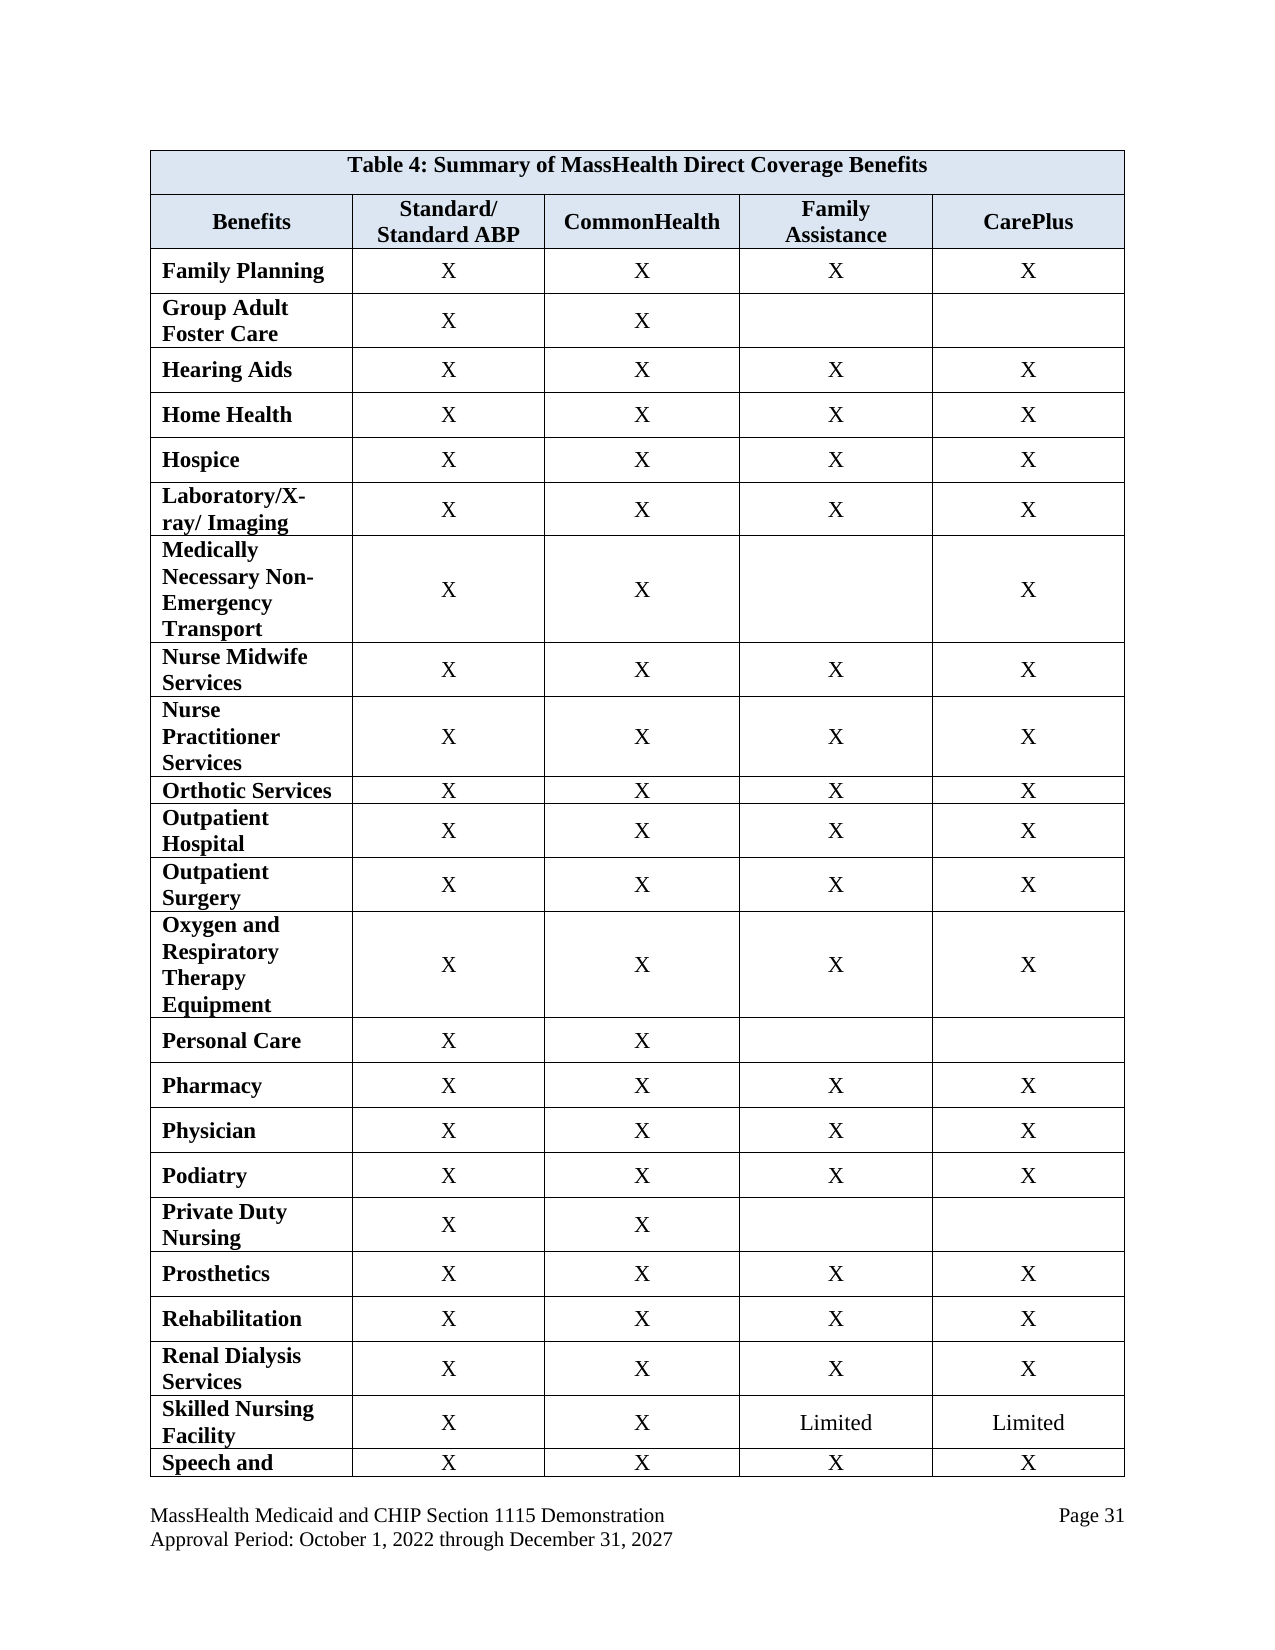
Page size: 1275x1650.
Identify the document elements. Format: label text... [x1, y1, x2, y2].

table_cell X [353, 1342, 544, 1394]
table_cell X [933, 777, 1124, 803]
table_cell Orthotic Services [151, 777, 352, 803]
table_cell X [933, 1449, 1124, 1476]
table_cell [933, 1198, 1124, 1251]
table_cell Limited [933, 1396, 1124, 1448]
table_cell X [740, 393, 932, 437]
table_cell X [740, 1252, 932, 1296]
table_cell X [353, 1153, 544, 1197]
table_cell X [545, 1108, 739, 1152]
table_cell X [353, 777, 544, 803]
table_cell Outpatient Hospital [151, 804, 352, 857]
table_cell X [353, 1297, 544, 1341]
table_cell Benefits [151, 195, 352, 248]
table_cell X [740, 483, 932, 535]
table_cell X [933, 643, 1124, 696]
table_header Table 4: Summary of MassHealth Direct Coverage Benefits [151, 151, 1124, 194]
table_cell X [933, 393, 1124, 437]
table_cell X [353, 483, 544, 535]
table_cell X [545, 1252, 739, 1296]
table_cell X [353, 536, 544, 642]
table_cell X [353, 249, 544, 293]
table_cell X [353, 643, 544, 696]
table_cell X [545, 777, 739, 803]
table_cell X [545, 697, 739, 776]
table_cell [740, 294, 932, 347]
table_cell X [545, 643, 739, 696]
table_cell Skilled Nursing Facility [151, 1396, 352, 1448]
table_cell X [933, 1063, 1124, 1107]
table_cell CommonHealth [545, 195, 739, 248]
table_cell X [740, 912, 932, 1017]
table_cell Rehabilitation [151, 1297, 352, 1341]
table_cell Private Duty Nursing [151, 1198, 352, 1251]
table_cell X [353, 858, 544, 911]
table_cell X [353, 1018, 544, 1062]
table_cell Family Assistance [740, 195, 932, 248]
table_cell X [740, 1108, 932, 1152]
table_cell X [353, 1449, 544, 1476]
table_cell Hearing Aids [151, 348, 352, 392]
table_cell X [545, 483, 739, 535]
table_cell CarePlus [933, 195, 1124, 248]
table_cell X [933, 1153, 1124, 1197]
table_cell X [740, 1063, 932, 1107]
table_cell Prosthetics [151, 1252, 352, 1296]
table_cell X [353, 697, 544, 776]
table_cell X [353, 438, 544, 482]
table_cell X [353, 1108, 544, 1152]
table_cell X [545, 912, 739, 1017]
table_cell X [545, 1297, 739, 1341]
table_cell Personal Care [151, 1018, 352, 1062]
table_cell X [545, 348, 739, 392]
table_cell X [545, 858, 739, 911]
table_cell X [545, 804, 739, 857]
table_cell X [933, 858, 1124, 911]
table_cell X [740, 858, 932, 911]
table_cell X [933, 1108, 1124, 1152]
table_cell X [545, 438, 739, 482]
table_cell X [545, 1198, 739, 1251]
table_cell X [545, 1449, 739, 1476]
table_cell X [545, 393, 739, 437]
table_cell Group Adult Foster Care [151, 294, 352, 347]
table_cell Physician [151, 1108, 352, 1152]
table_cell X [740, 1153, 932, 1197]
table_cell Pharmacy [151, 1063, 352, 1107]
table_cell X [933, 483, 1124, 535]
table_cell X [353, 1396, 544, 1448]
table_cell [933, 1018, 1124, 1062]
table_cell X [740, 1342, 932, 1394]
table_cell X [933, 348, 1124, 392]
table_cell X [740, 348, 932, 392]
table_cell X [740, 1449, 932, 1476]
table_cell X [353, 294, 544, 347]
table_cell Laboratory/X-ray/ Imaging [151, 483, 352, 535]
table_cell Outpatient Surgery [151, 858, 352, 911]
table_cell Standard/ Standard ABP [353, 195, 544, 248]
table_cell Family Planning [151, 249, 352, 293]
table_cell X [740, 804, 932, 857]
table_cell X [545, 1018, 739, 1062]
table_cell X [545, 1153, 739, 1197]
table_cell X [545, 249, 739, 293]
table_cell X [740, 438, 932, 482]
table_cell Hospice [151, 438, 352, 482]
table_cell X [933, 1342, 1124, 1394]
table_cell [933, 294, 1124, 347]
table_cell Podiatry [151, 1153, 352, 1197]
table_cell Nurse Midwife Services [151, 643, 352, 696]
table_cell X [545, 294, 739, 347]
table_cell X [740, 249, 932, 293]
table_cell X [933, 697, 1124, 776]
table_cell X [545, 536, 739, 642]
table_cell Limited [740, 1396, 932, 1448]
table_cell X [933, 249, 1124, 293]
table_cell X [740, 777, 932, 803]
table_cell X [353, 804, 544, 857]
table_cell X [353, 1252, 544, 1296]
table_cell X [545, 1063, 739, 1107]
table_cell X [353, 393, 544, 437]
table_cell X [353, 348, 544, 392]
table_cell X [933, 1252, 1124, 1296]
table_cell X [740, 643, 932, 696]
table_cell Medically Necessary Non- Emergency Transport [151, 536, 352, 642]
table_cell Oxygen and Respiratory Therapy Equipment [151, 912, 352, 1017]
table_cell X [353, 912, 544, 1017]
table_cell [740, 1018, 932, 1062]
table_cell X [353, 1063, 544, 1107]
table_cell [151, 1449, 352, 1476]
table_cell X [353, 1198, 544, 1251]
table_cell [740, 1198, 932, 1251]
table_cell X [545, 1396, 739, 1448]
table_cell X [933, 1297, 1124, 1341]
table_cell X [933, 912, 1124, 1017]
table_cell Renal Dialysis Services [151, 1342, 352, 1394]
table_cell X [933, 804, 1124, 857]
table_cell [740, 536, 932, 642]
table_cell X [740, 1297, 932, 1341]
table_cell X [933, 536, 1124, 642]
table_cell X [545, 1342, 739, 1394]
table_cell Nurse Practitioner Services [151, 697, 352, 776]
table_cell Home Health [151, 393, 352, 437]
table_cell X [933, 438, 1124, 482]
table_cell X [740, 697, 932, 776]
